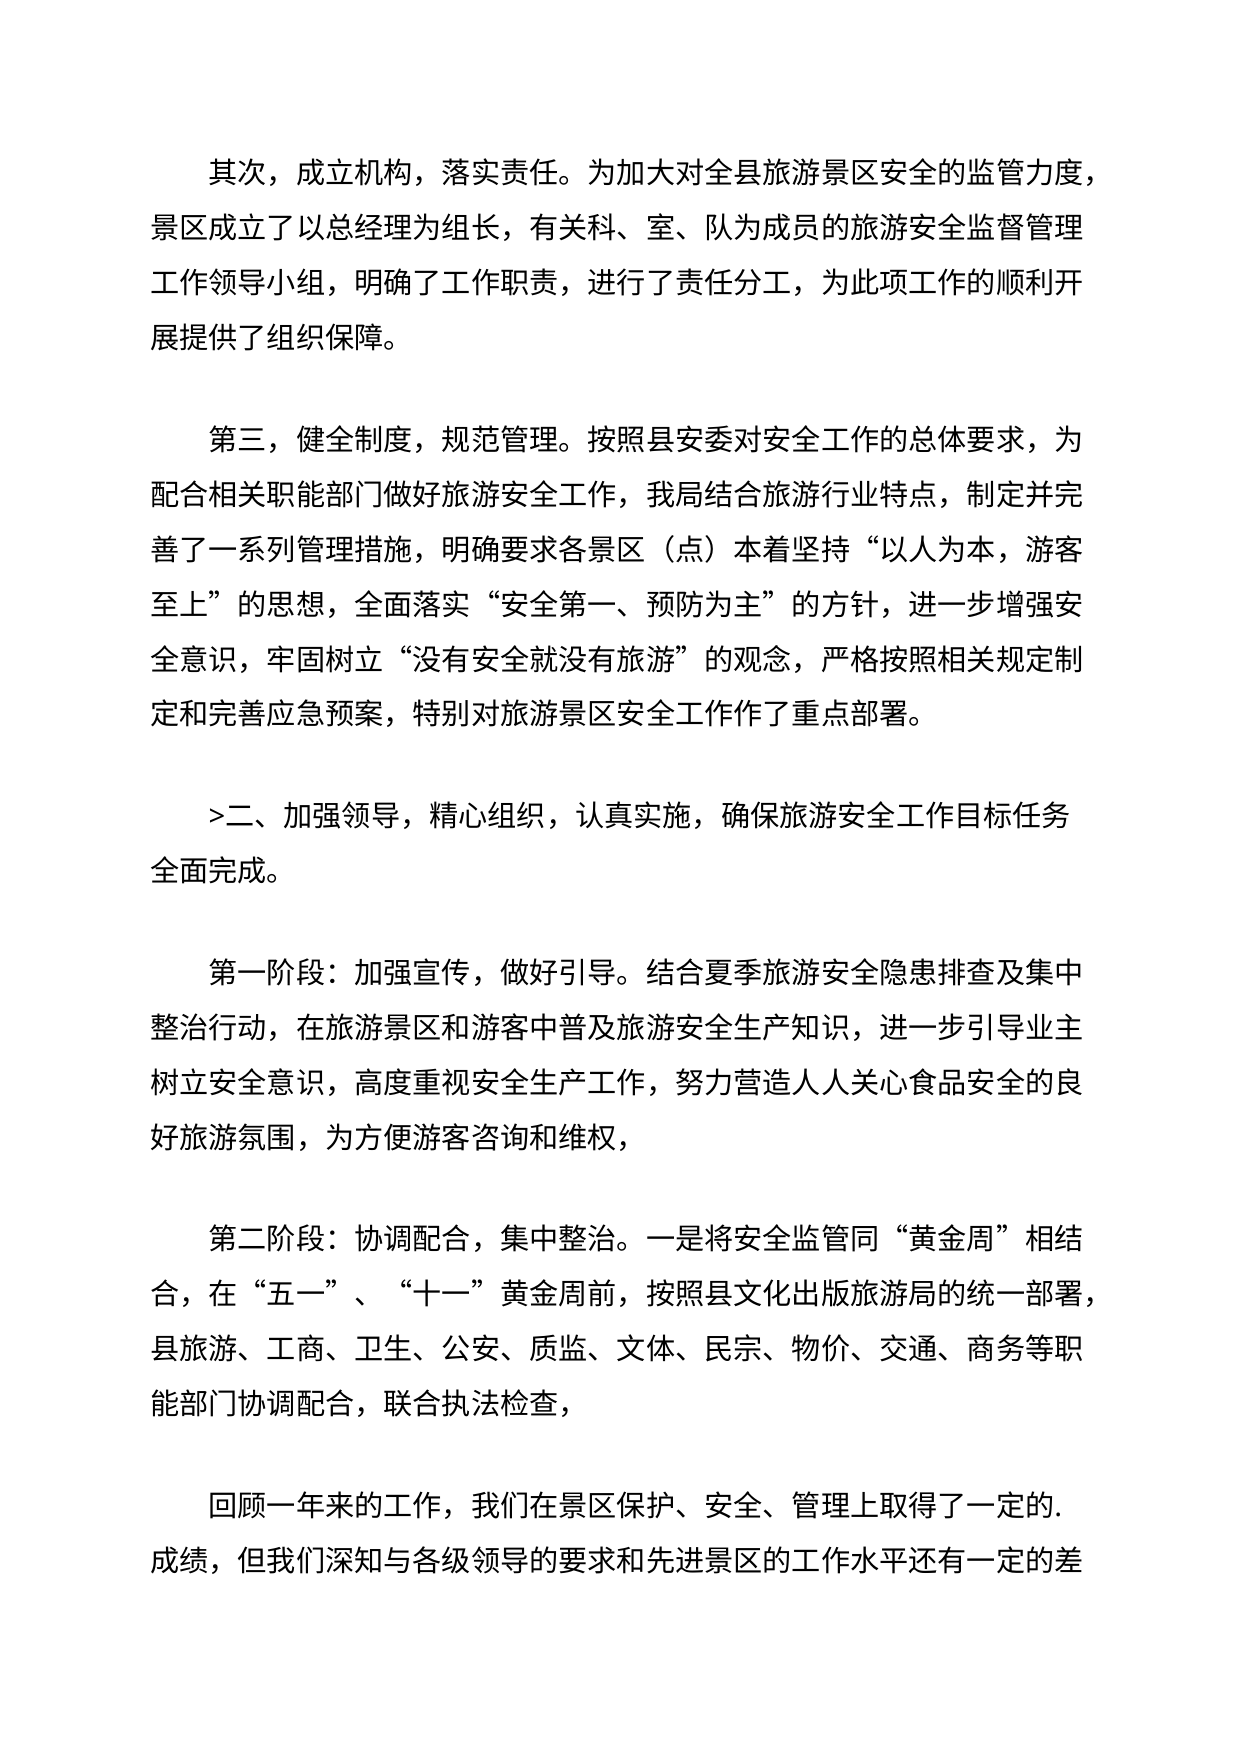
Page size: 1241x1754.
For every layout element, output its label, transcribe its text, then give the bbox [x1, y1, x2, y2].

text 第一阶段：加强宣传，做好引导。结合夏季旅游安全隐患排查及集中整治行动，在旅游景区和游客中普及旅游安全生产知识，进一步引导业主树立安全意识，高度重视安全生产工作，努力营造人人关心食品安全的良好旅游氛围，为方便游客咨询和维权， [150, 949, 1090, 1156]
text 第二阶段：协调配合，集中整治。一是将安全监管同“黄金周”相结合，在“五一”、“十一”黄金周前，按照县文化出版旅游局的统一部署，县旅游、工商、卫生、公安、质监、文体、民宗、物价、交通、商务等职能部门协调配合，联合执法检查， [150, 1216, 1090, 1423]
text >二、加强领导，精心组织，认真实施，确保旅游安全工作目标任务全面完成。 [150, 793, 1090, 890]
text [150, 1482, 1090, 1580]
text 第三，健全制度，规范管理。按照县安委对安全工作的总体要求，为配合相关职能部门做好旅游安全工作，我局结合旅游行业特点，制定并完善了一系列管理措施，明确要求各景区（点）本着坚持“以人为本，游客至上”的思想，全面落实“安全第一、预防为主”的方针，进一步增强安全意识，牢固树立“没有安全就没有旅游”的观念，严格按照相关规定制定和完善应急预案，特别对旅游景区安全工作作了重点部署。 [150, 416, 1090, 733]
text 其次，成立机构，落实责任。为加大对全县旅游景区安全的监管力度，景区成立了以总经理为组长，有关科、室、队为成员的旅游安全监督管理工作领导小组，明确了工作职责，进行了责任分工，为此项工作的顺利开展提供了组织保障。 [150, 150, 1090, 357]
